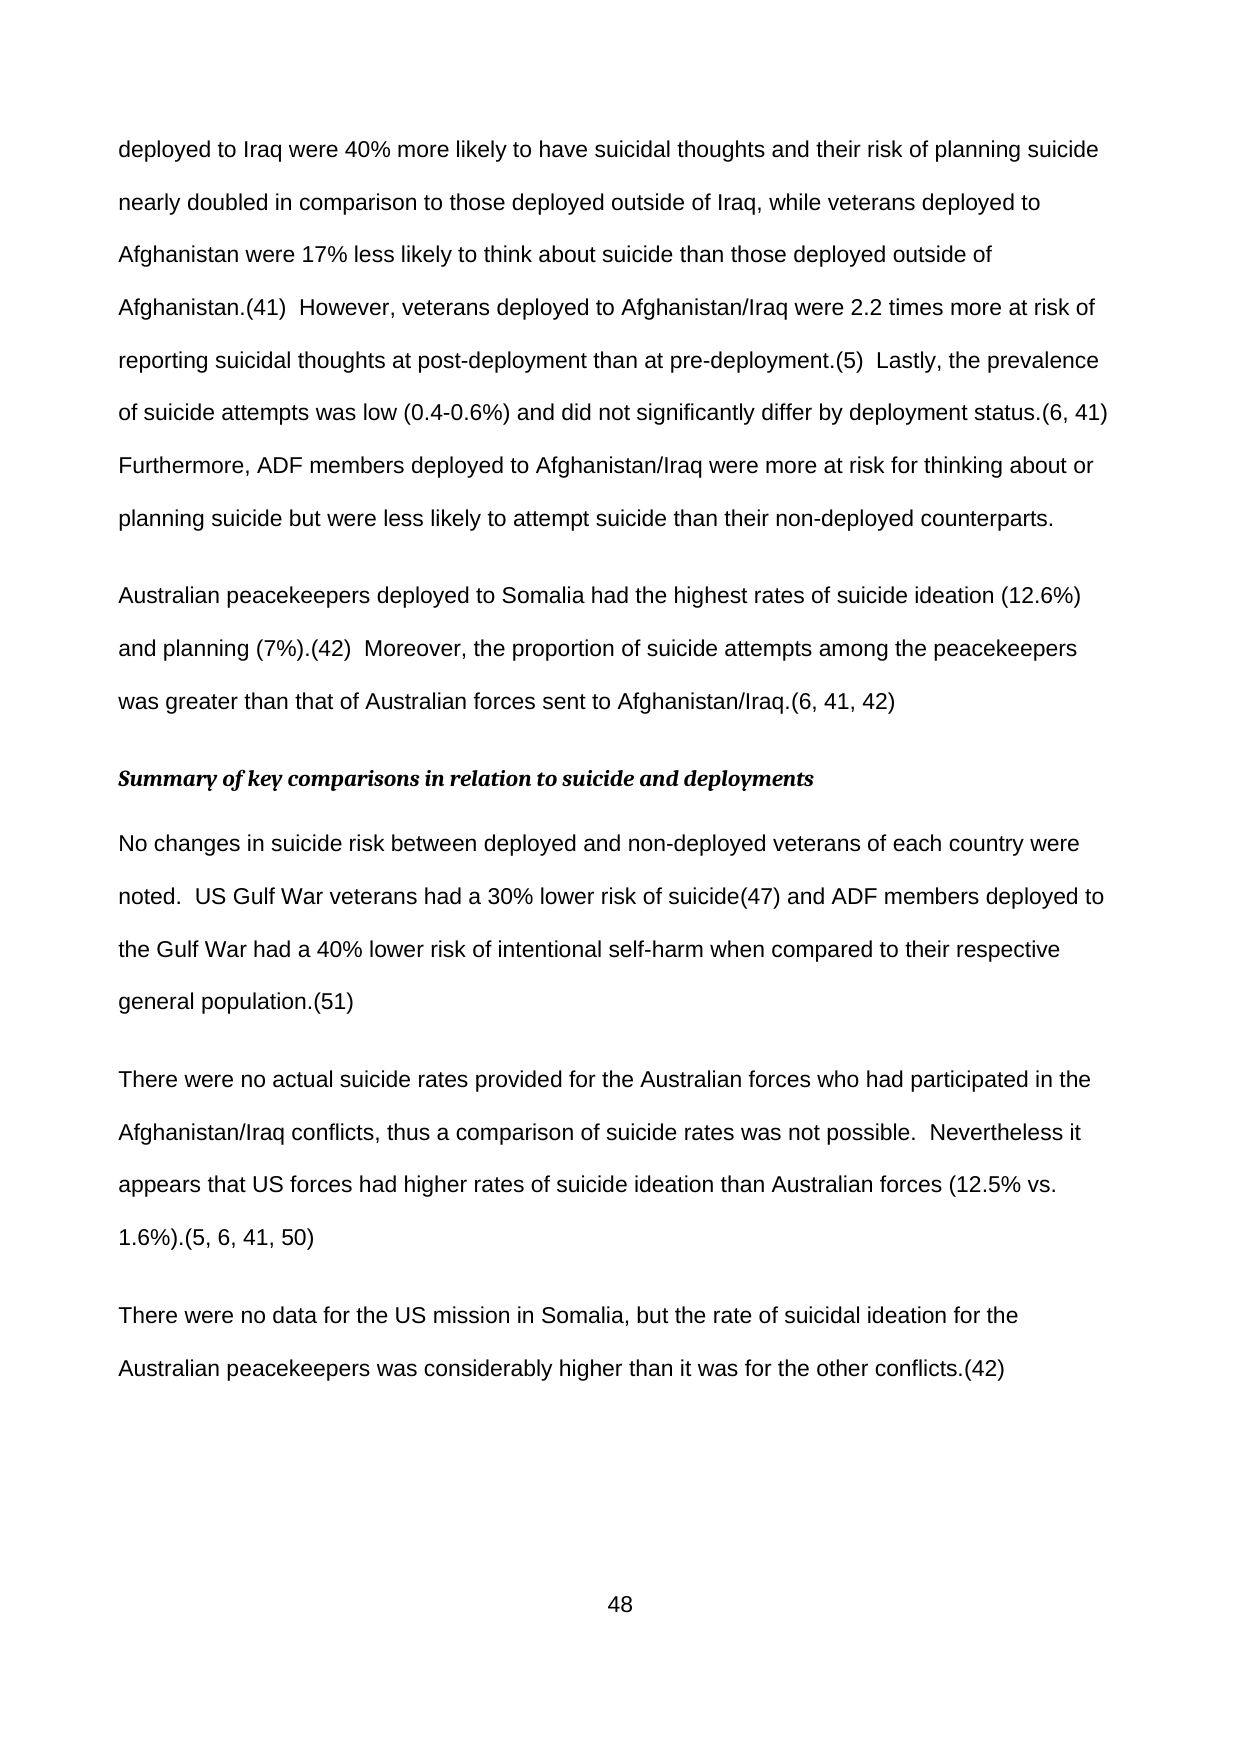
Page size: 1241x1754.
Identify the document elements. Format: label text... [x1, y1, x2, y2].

subtitle Summary of key comparisons in relation to suicide and deployments [118, 766, 1122, 792]
text No changes in suicide risk between deployed and non-deployed veterans of each country were noted. US Gulf War veterans had a 30% lower risk of suicide(47) and ADF members deployed to the Gulf War had a 40% lower risk of intentional self-harm when compared to their respective general population.(51) [118, 830, 1122, 1014]
text There were no data for the US mission in Somalia, but the rate of suicidal ideation for the Australian peacekeepers was considerably higher than it was for the other conflicts.(42) [118, 1302, 1122, 1381]
text Australian peacekeepers deployed to Somalia had the highest rates of suicide ideation (12.6%) and planning (7%).(42) Moreover, the proportion of suicide attempts among the peacekeepers was greater than that of Australian forces sent to Afghanistan/Iraq.(6, 41, 42) [118, 582, 1122, 714]
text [118, 136, 1122, 531]
text There were no actual suicide rates provided for the Australian forces who had participated in the Afghanistan/Iraq conflicts, thus a comparison of suicide rates was not possible. Nevertheless it appears that US forces had higher rates of suicide ideation than Australian forces (12.5% vs. 1.6%).(5, 6, 41, 50) [118, 1066, 1122, 1250]
